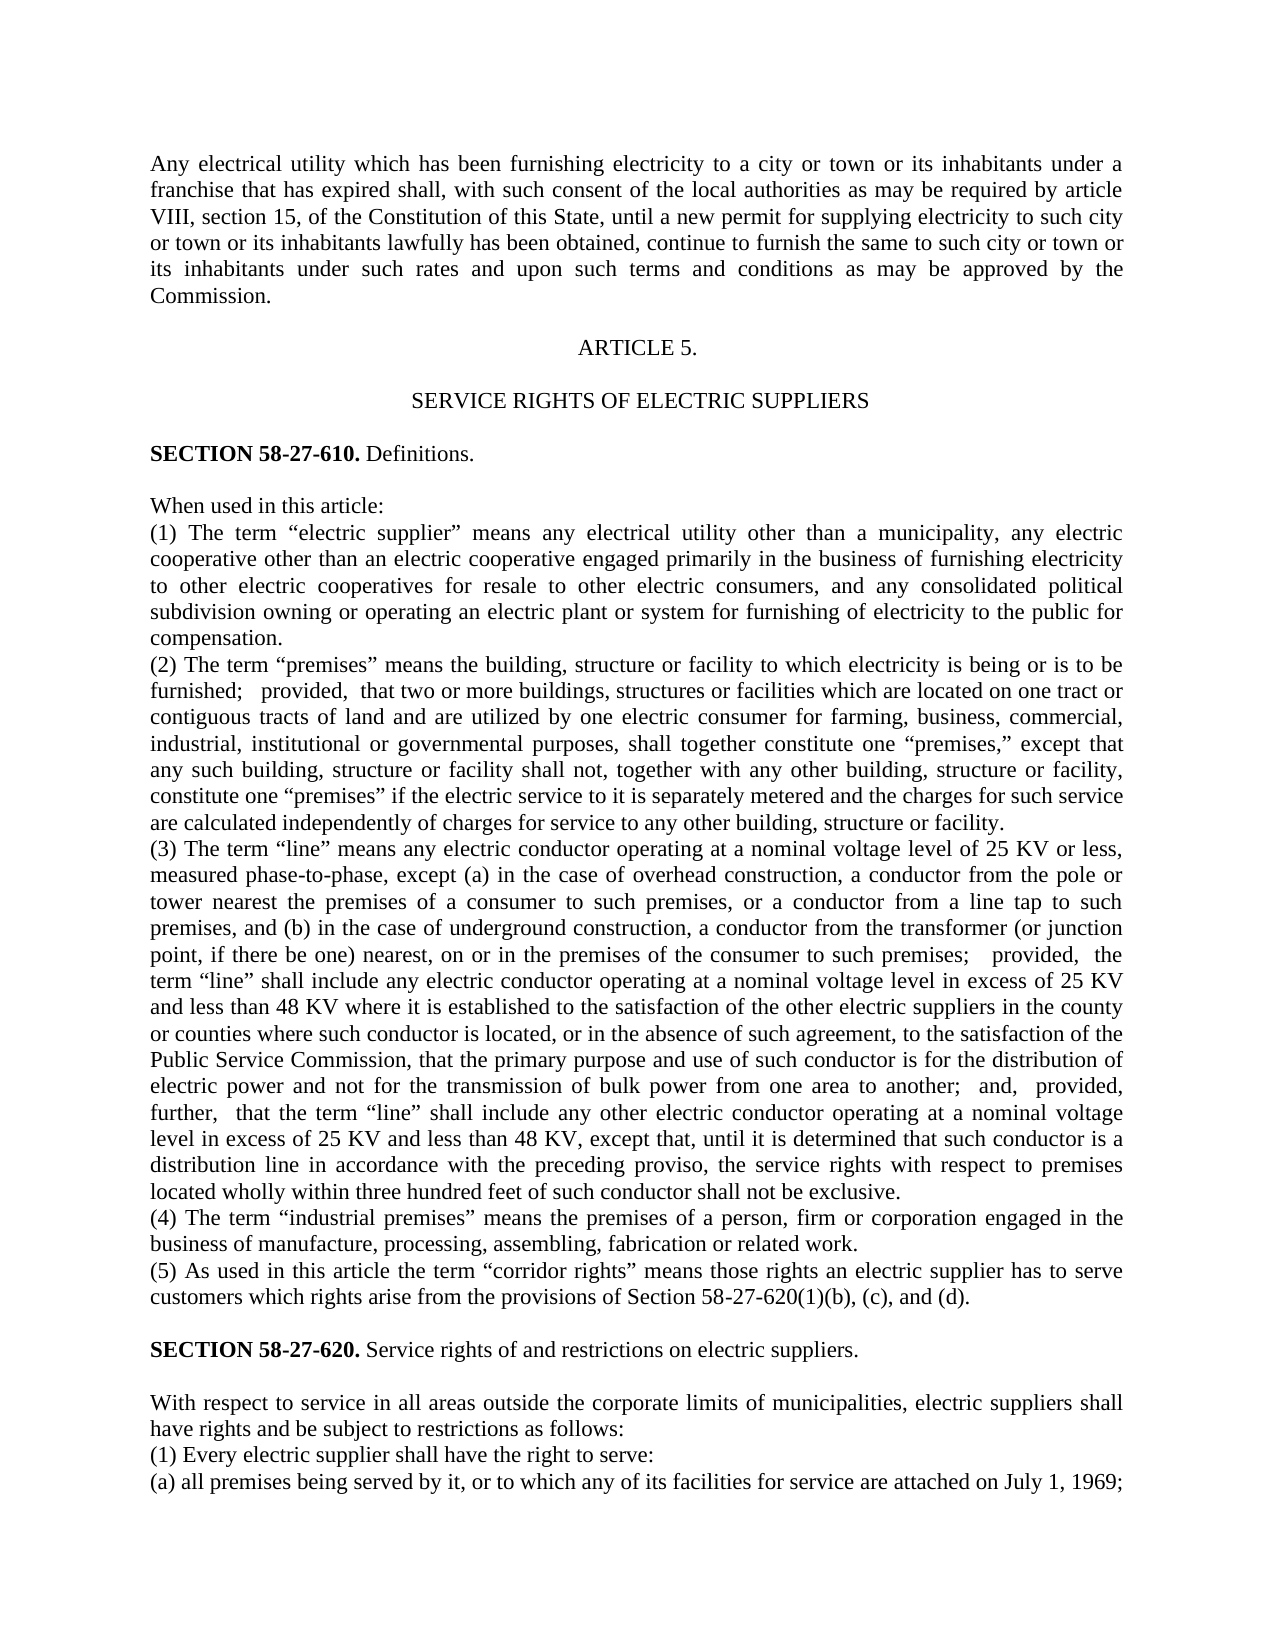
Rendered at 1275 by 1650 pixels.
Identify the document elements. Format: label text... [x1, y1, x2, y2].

text (4) The term “industrial premises” means the premises of a person, firm or corporation engaged in the business of manufacture, processing, assembling, fabrication or related work. [150, 1204, 1125, 1257]
text (2) The term “premises” means the building, structure or facility to which electricity is being or is to be furnished; provided, that two or more buildings, structures or facilities which are located on one tract or contiguous tracts of land and are utilized by one electric consumer for farming, business, commercial, industrial, institutional or governmental purposes, shall together constitute one “premises,” except that any such building, structure or facility shall not, together with any other building, structure or facility, constitute one “premises” if the electric service to it is separately metered and the charges for such service are calculated independently of charges for service to any other building, structure or facility. [150, 651, 1125, 835]
text ARTICLE 5. [150, 334, 1125, 361]
text SECTION 58-27-610. Definitions. [150, 440, 1125, 466]
text SERVICE RIGHTS OF ELECTRIC SUPPLIERS [150, 387, 1125, 413]
text (5) As used in this article the term “corridor rights” means those rights an electric supplier has to serve customers which rights arise from the provisions of Section 58-27-620(1)(b), (c), and (d). [150, 1257, 1125, 1309]
text With respect to service in all areas outside the corporate limits of municipalities, electric suppliers shall have rights and be subject to restrictions as follows: [150, 1389, 1125, 1441]
text (3) The term “line” means any electric conductor operating at a nominal voltage level of 25 KV or less, measured phase-to-phase, except (a) in the case of overhead construction, a conductor from the pole or tower nearest the premises of a consumer to such premises, or a conductor from a line tap to such premises, and (b) in the case of underground construction, a conductor from the transformer (or junction point, if there be one) nearest, on or in the premises of the consumer to such premises; provided, the term “line” shall include any electric conductor operating at a nominal voltage level in excess of 25 KV and less than 48 KV where it is established to the satisfaction of the other electric suppliers in the county or counties where such conductor is located, or in the absence of such agreement, to the satisfaction of the Public Service Commission, that the primary purpose and use of such conductor is for the distribution of electric power and not for the transmission of bulk power from one area to another; and, provided, further, that the term “line” shall include any other electric conductor operating at a nominal voltage level in excess of 25 KV and less than 48 KV, except that, until it is determined that such conductor is a distribution line in accordance with the preceding proviso, the service rights with respect to premises located wholly within three hundred feet of such conductor shall not be exclusive. [150, 835, 1125, 1204]
text (a) all premises being served by it, or to which any of its facilities for service are attached on July 1, 1969; [150, 1468, 1125, 1494]
text When used in this article: [150, 493, 1125, 519]
text Any electrical utility which has been furnishing electricity to a city or town or its inhabitants under a franchise that has expired shall, with such consent of the local authorities as may be required by article VIII, section 15, of the Constitution of this State, until a new permit for supplying electricity to such city or town or its inhabitants lawfully has been obtained, continue to furnish the same to such city or town or its inhabitants under such rates and upon such terms and conditions as may be approved by the Commission. [150, 150, 1125, 308]
text SECTION 58-27-620. Service rights of and restrictions on electric suppliers. [150, 1336, 1125, 1362]
text (1) The term “electric supplier” means any electrical utility other than a municipality, any electric cooperative other than an electric cooperative engaged primarily in the business of furnishing electricity to other electric cooperatives for resale to other electric consumers, and any consolidated political subdivision owning or operating an electric plant or system for furnishing of electricity to the public for compensation. [150, 519, 1125, 651]
text (1) Every electric supplier shall have the right to serve: [150, 1441, 1125, 1468]
